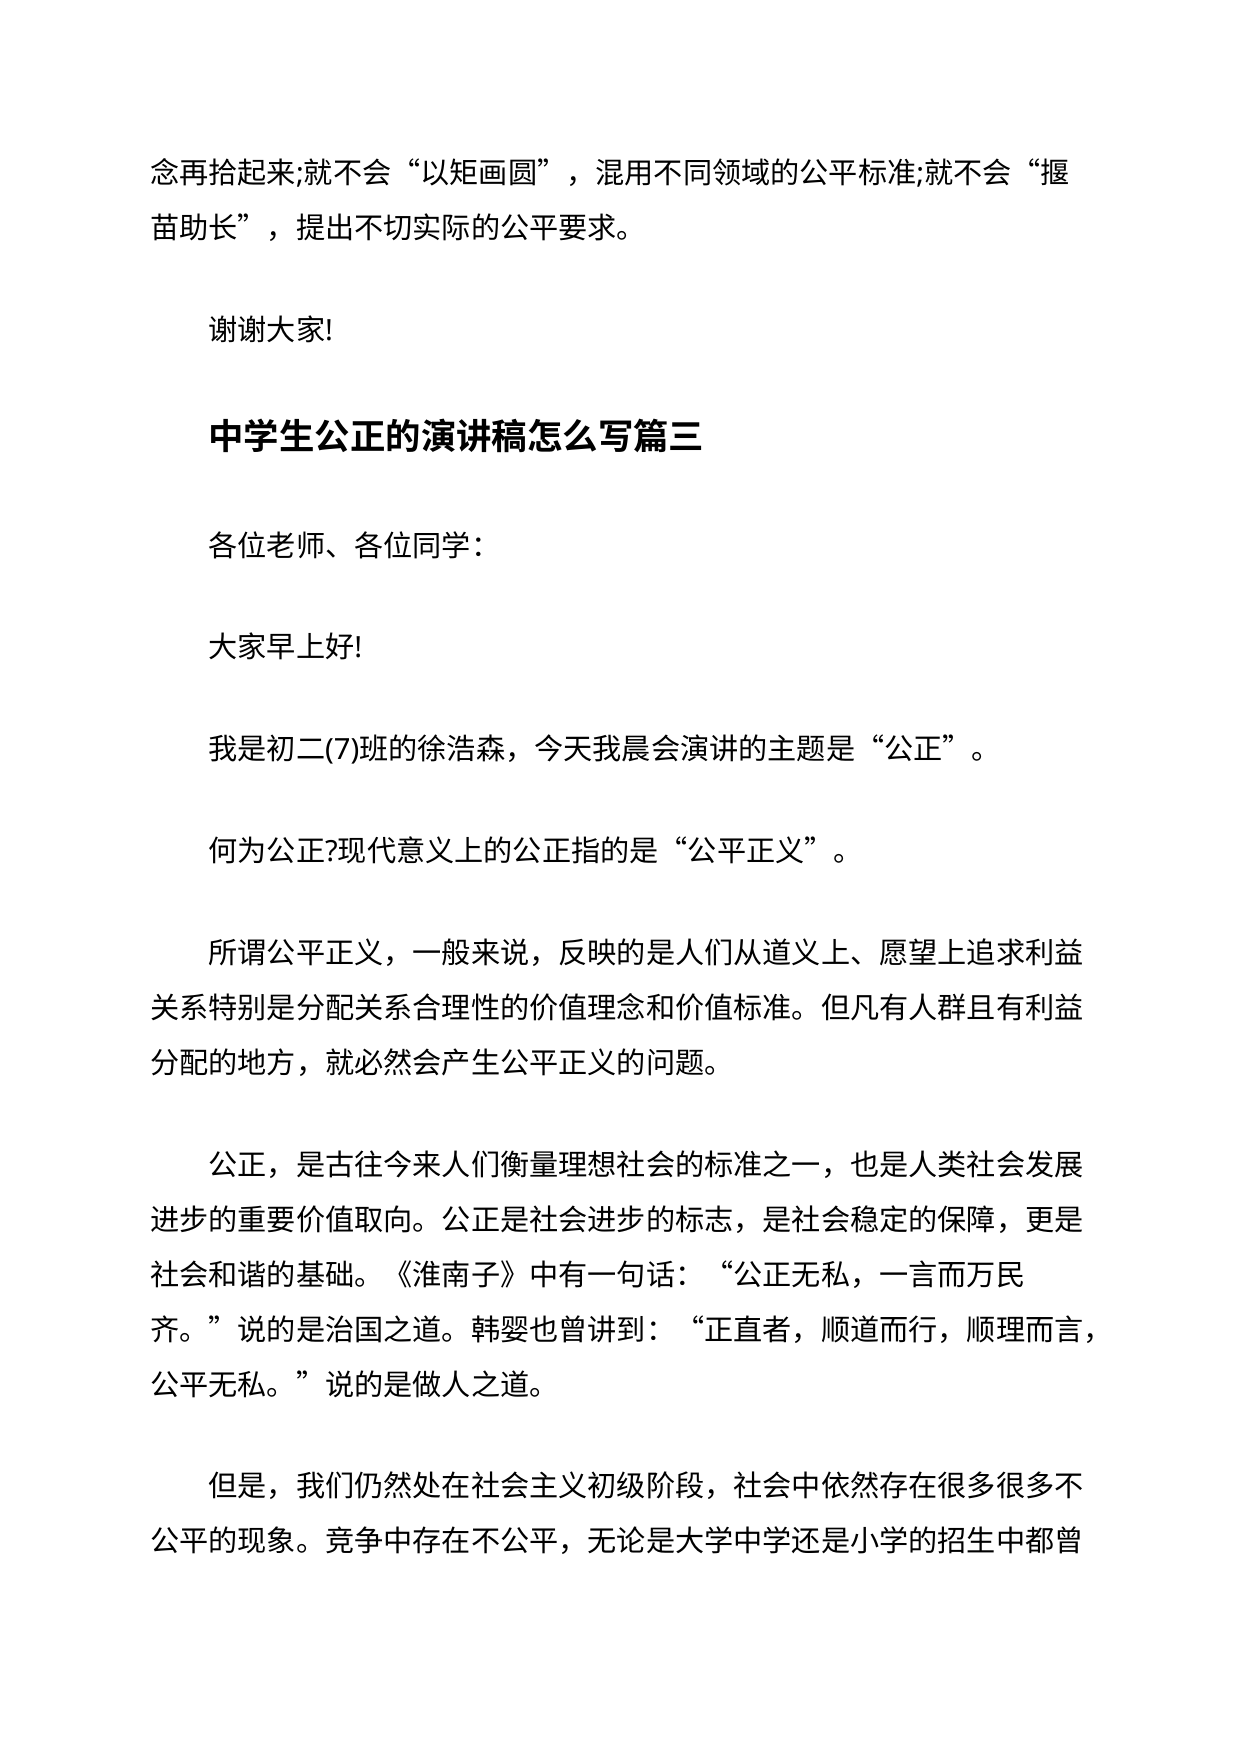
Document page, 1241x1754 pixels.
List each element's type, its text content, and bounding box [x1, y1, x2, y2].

text 我是初二(7)班的徐浩森，今天我晨会演讲的主题是“公正”。 [150, 726, 1090, 768]
text 何为公正?现代意义上的公正指的是“公平正义”。 [150, 828, 1090, 870]
text 公正，是古往今来人们衡量理想社会的标准之一，也是人类社会发展进步的重要价值取向。公正是社会进步的标志，是社会稳定的保障，更是社会和谐的基础。《淮南子》中有一句话：“公正无私，一言而万民齐。”说的是治国之道。韩婴也曾讲到：“正直者，顺道而行，顺理而言，公平无私。”说的是做人之道。 [150, 1141, 1090, 1403]
text 中学生公正的演讲稿怎么写篇三 [150, 409, 1090, 460]
text 谢谢大家! [150, 307, 1090, 349]
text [150, 1463, 1090, 1560]
text 所谓公平正义，一般来说，反映的是人们从道义上、愿望上追求利益关系特别是分配关系合理性的价值理念和价值标准。但凡有人群且有利益分配的地方，就必然会产生公平正义的问题。 [150, 930, 1090, 1082]
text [150, 150, 1090, 247]
text 大家早上好! [150, 624, 1090, 666]
text 各位老师、各位同学： [150, 522, 1090, 564]
